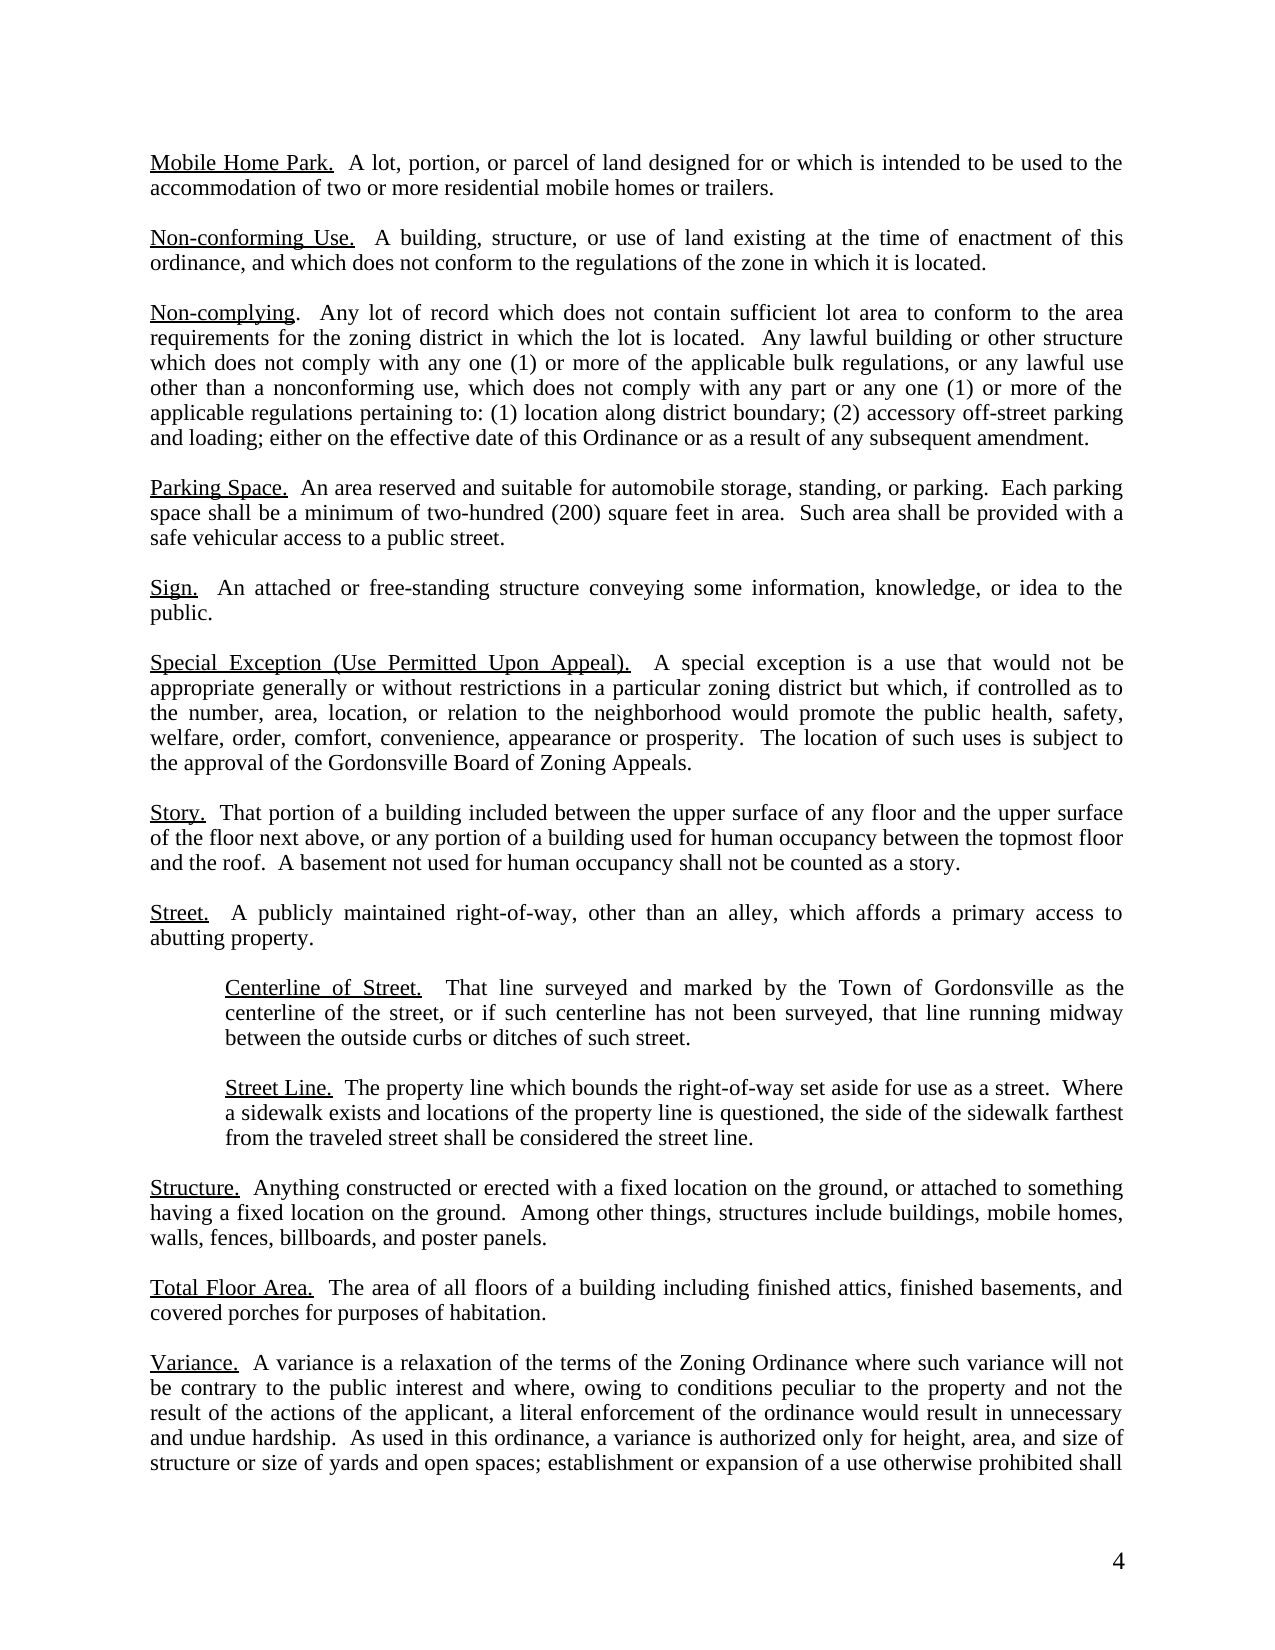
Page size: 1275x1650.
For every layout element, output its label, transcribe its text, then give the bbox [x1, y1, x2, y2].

text Non-conforming Use. A building, structure, or use of land existing at the time of enactment of this ordinance, and which does not conform to the regulations of the zone in which it is located. [150, 225, 1125, 275]
text Centerline of Street. That line surveyed and marked by the Town of as the centerline of the street, or if such centerline has not been surveyed, that line running midway between the outside curbs or ditches of such street. [225, 975, 1125, 1050]
text Special Exception (Use Permitted Upon Appeal). A special exception is a use that would not be appropriate generally or without restrictions in a particular zoning district but which, if controlled as to the number, area, location, or relation to the neighborhood would promote the public health, safety, welfare, order, comfort, convenience, appearance or prosperity. The location of such uses is subject to the approval of the Gordonsville Board of Zoning Appeals. [150, 650, 1125, 775]
text Street. A publicly maintained right-of-way, other than an alley, which affords a primary access to abutting property. [150, 900, 1125, 950]
text Non-complying. Any lot of record which does not contain sufficient lot area to conform to the area requirements for the zoning district in which the lot is located. Any lawful building or other structure which does not comply with any one (1) or more of the applicable bulk regulations, or any lawful use other than a nonconforming use, which does not comply with any part or any one (1) or more of the applicable regulations pertaining to: (1) location along district boundary; (2) accessory off-street parking and loading; either on the effective date of this Ordinance or as a result of any subsequent amendment. [150, 300, 1125, 450]
text Parking Space. An area reserved and suitable for automobile storage, standing, or parking. Each parking space shall be a minimum of two-hundred (200) square feet in area. Such area shall be provided with a safe vehicular access to a public street. [150, 475, 1125, 550]
text Total Floor Area. The area of all floors of a building including finished attics, finished basements, and covered porches for purposes of habitation. [150, 1275, 1125, 1325]
text Mobile Home Park. A lot, portion, or parcel of land designed for or which is intended to be used to the accommodation of two or more residential mobile homes or trailers. [150, 150, 1125, 200]
text Story. That portion of a building included between the upper surface of any floor and the upper surface of the floor next above, or any portion of a building used for human occupancy between the topmost floor and the roof. A basement not used for human occupancy shall not be counted as a story. [150, 800, 1125, 875]
text Structure. Anything constructed or erected with a fixed location on the ground, or attached to something having a fixed location on the ground. Among other things, structures include buildings, mobile homes, walls, fences, billboards, and poster panels. [150, 1175, 1125, 1250]
text Street Line. The property line which bounds the right-of-way set aside for use as a street. Where a sidewalk exists and locations of the property line is questioned, the side of the sidewalk farthest from the traveled street shall be considered the street line. [225, 1075, 1125, 1150]
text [150, 1350, 1125, 1475]
text Sign. An attached or free-standing structure conveying some information, knowledge, or idea to the public. [150, 575, 1125, 625]
